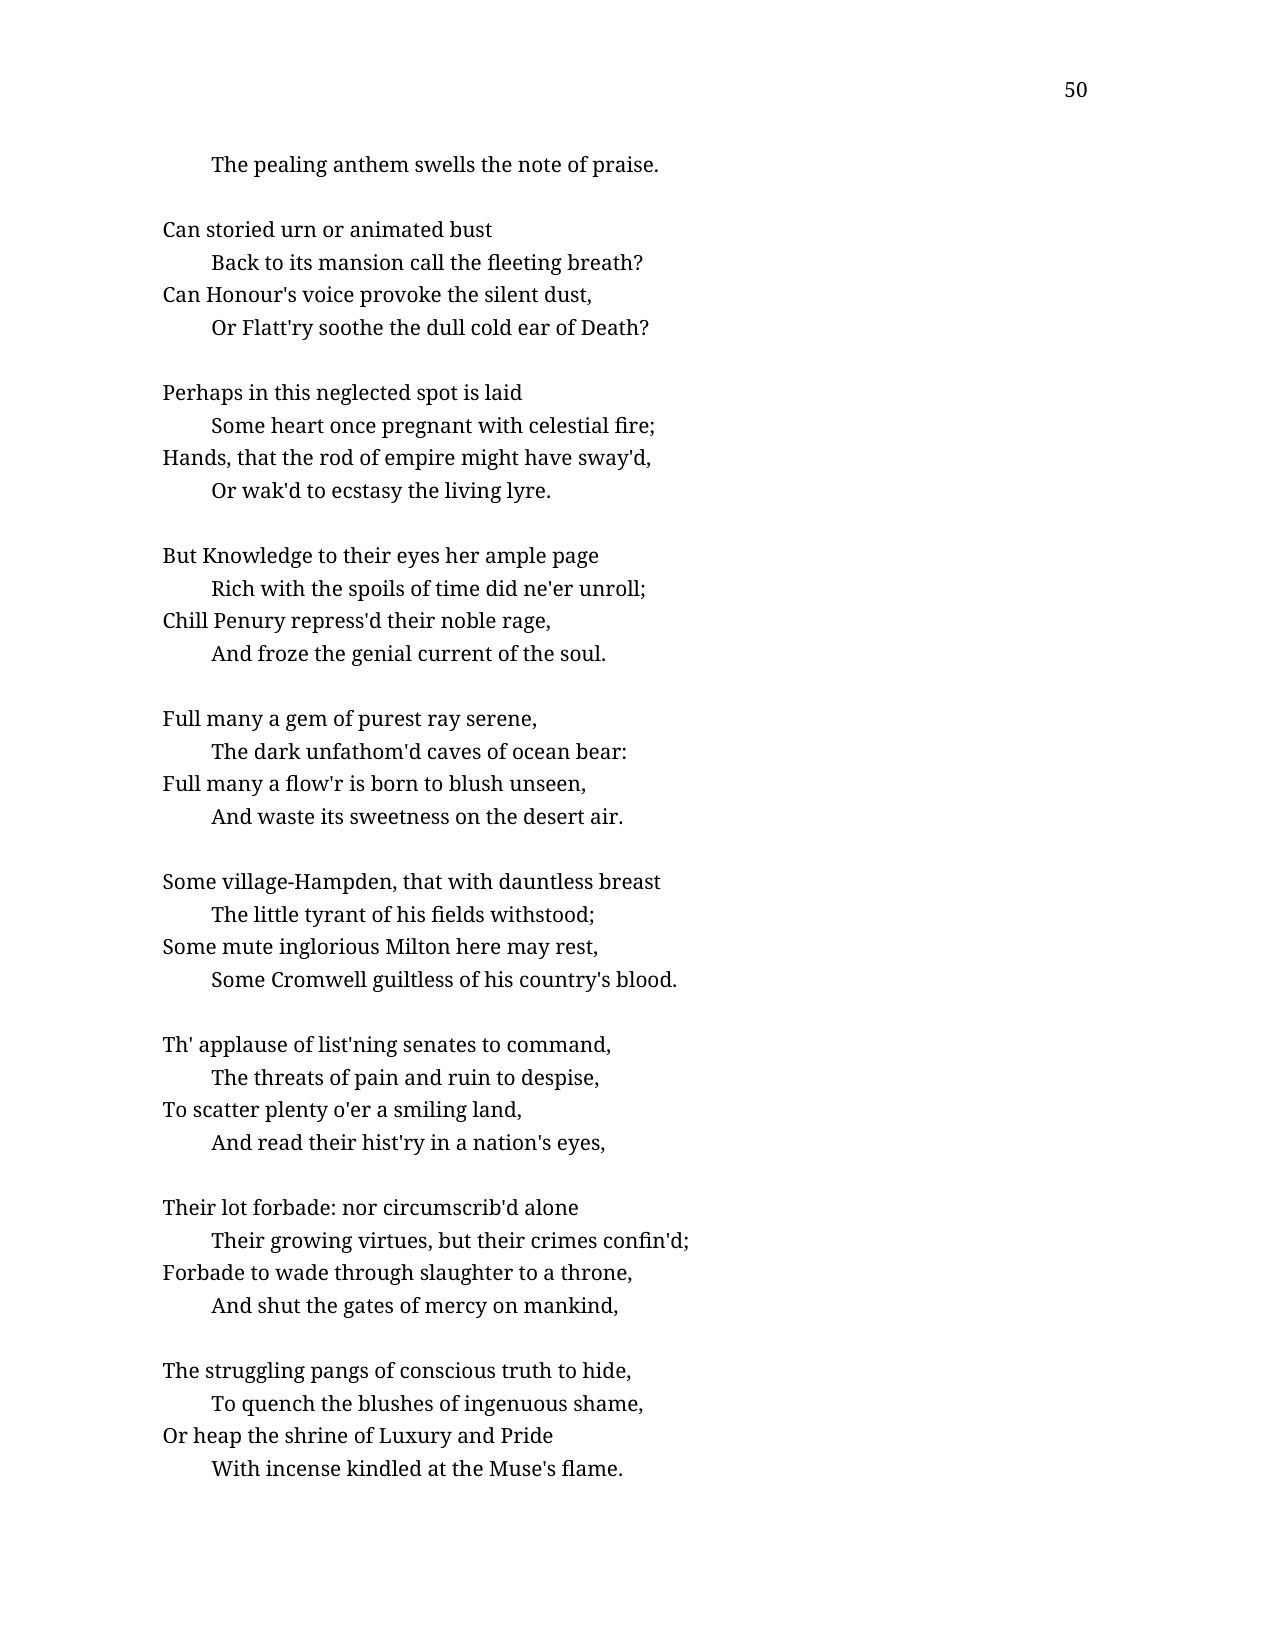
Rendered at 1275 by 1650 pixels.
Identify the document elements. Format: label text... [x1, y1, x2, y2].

text Some heart once pregnant with celestial fire; [162, 411, 1087, 439]
text Their lot forbade: nor circumscrib'd alone [162, 1193, 1087, 1222]
text Some mute inglorious Milton here may rest, [162, 932, 1087, 961]
text Or Flatt'ry soothe the dull cold ear of Death? [162, 313, 1087, 341]
text Back to its mansion call the fleeting breath? [162, 248, 1087, 276]
text And froze the genial current of the soul. [162, 639, 1087, 667]
text Some Cromwell guiltless of his country's blood. [162, 965, 1087, 993]
text But Knowledge to their eyes her ample page [162, 541, 1087, 570]
text And waste its sweetness on the desert air. [162, 802, 1087, 831]
text And read their hist'ry in a nation's eyes, [162, 1128, 1087, 1157]
text With incense kindled at the Muse's flame. [162, 1454, 1087, 1483]
text Or wak'd to ecstasy the living lyre. [162, 476, 1087, 504]
text Full many a flow'r is born to blush unseen, [162, 769, 1087, 798]
text The threats of pain and ruin to despise, [162, 1063, 1087, 1091]
text Forbade to wade through slaughter to a throne, [162, 1258, 1087, 1287]
text The little tyrant of his fields withstood; [162, 900, 1087, 928]
text Rich with the spoils of time did ne'er unroll; [162, 574, 1087, 602]
text Or heap the shrine of Luxury and Pride [162, 1422, 1087, 1450]
text The struggling pangs of conscious truth to hide, [162, 1356, 1087, 1385]
text Chill Penury repress'd their noble rage, [162, 606, 1087, 635]
text To scatter plenty o'er a smiling land, [162, 1096, 1087, 1124]
text To quench the blushes of ingenuous shame, [162, 1389, 1087, 1417]
text Can Honour's voice provoke the silent dust, [162, 280, 1087, 309]
text Th' applause of list'ning senates to command, [162, 1030, 1087, 1059]
text And shut the gates of mercy on mankind, [162, 1291, 1087, 1319]
text Full many a gem of purest ray serene, [162, 704, 1087, 733]
text The pealing anthem swells the note of praise. [162, 150, 1087, 178]
text Some village-Hampden, that with dauntless breast [162, 867, 1087, 896]
text Hands, that the rod of empire might have sway'd, [162, 443, 1087, 472]
text Can storied urn or animated bust [162, 215, 1087, 244]
text Perhaps in this neglected spot is laid [162, 378, 1087, 407]
text Their growing virtues, but their crimes confin'd; [162, 1226, 1087, 1254]
text The dark unfathom'd caves of ocean bear: [162, 737, 1087, 765]
